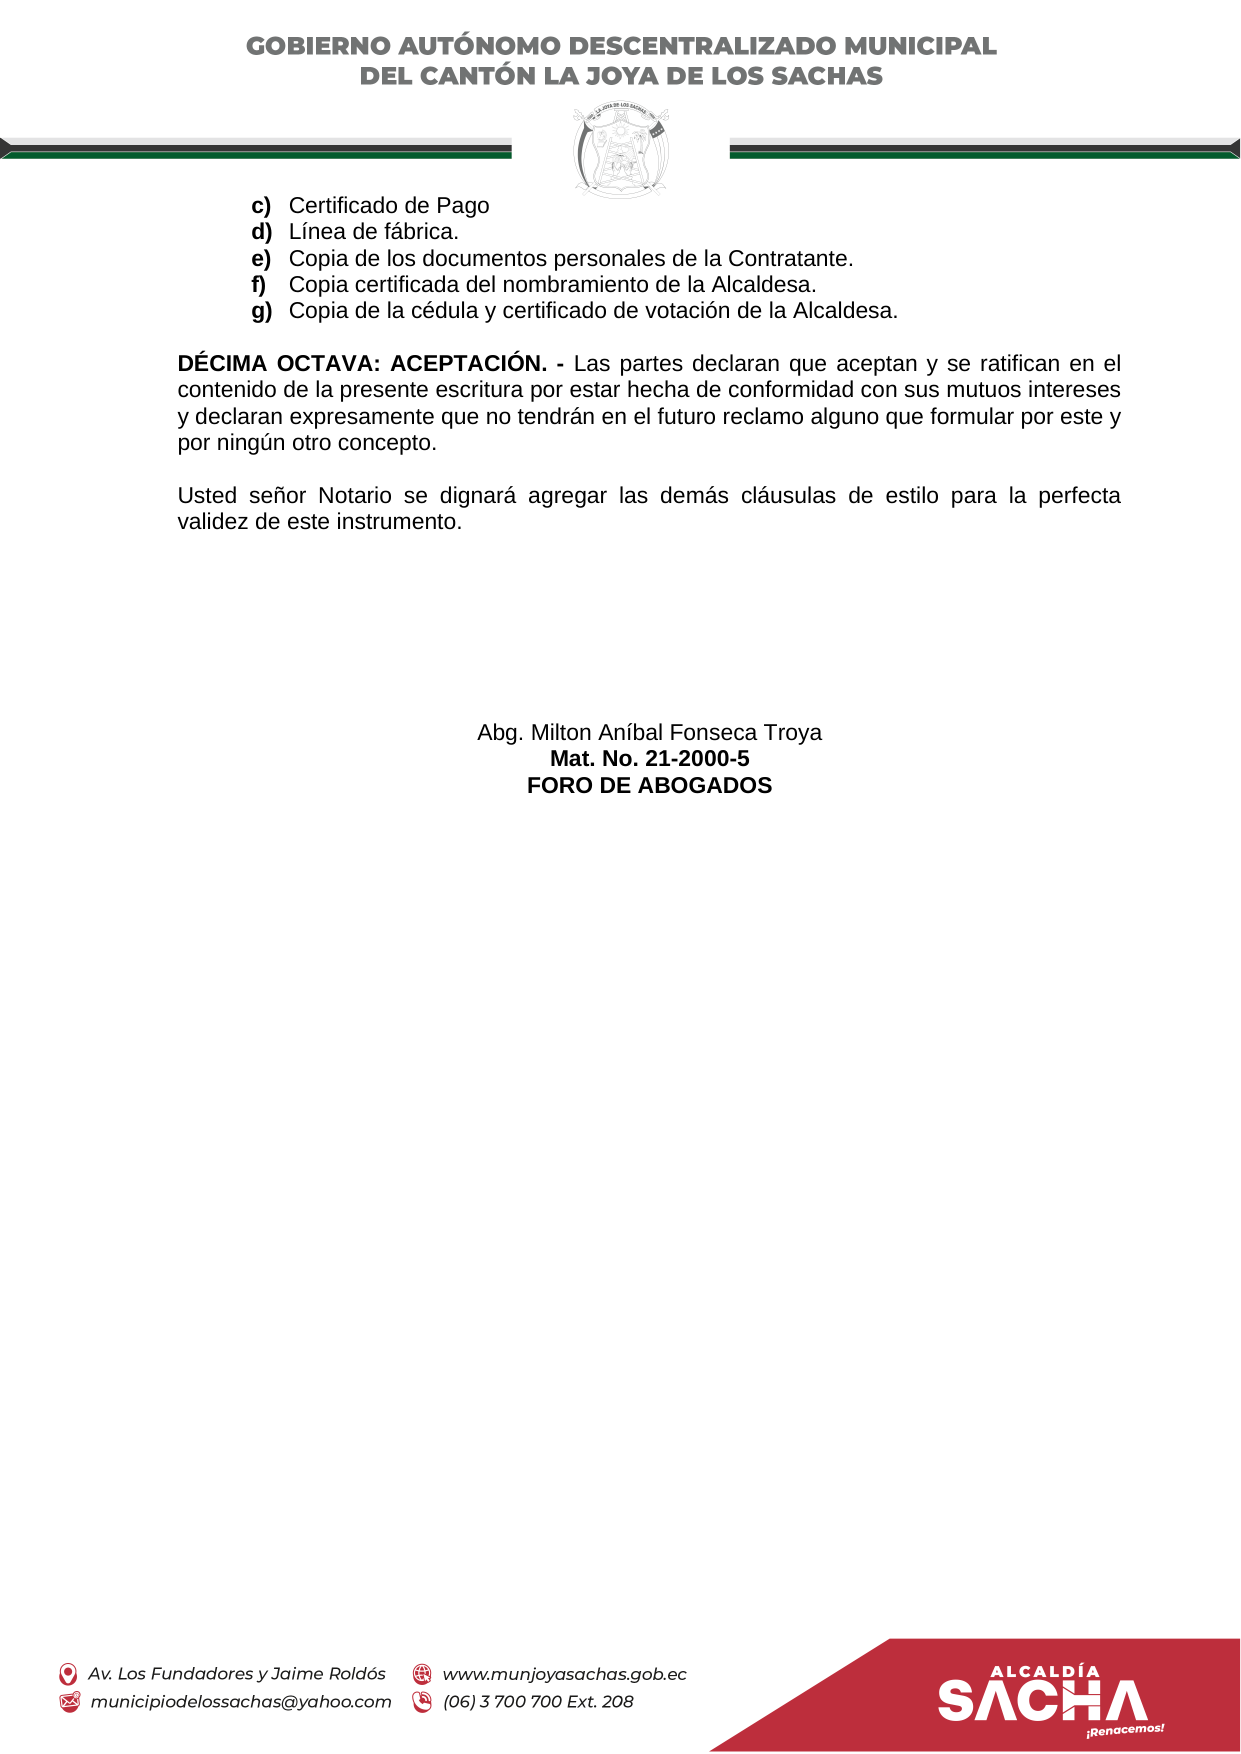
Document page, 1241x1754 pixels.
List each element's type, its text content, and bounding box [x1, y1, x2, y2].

list Certificado de Pago [251, 192, 1122, 218]
picture [0, 0, 1241, 1753]
list Copia de la cédula y certificado de votación de la Alcaldesa. [251, 297, 1122, 324]
text FORO DE ABOGADOS [177, 772, 1122, 798]
text DÉCIMA OCTAVA: ACEPTACIÓN. - Las partes declaran que aceptan y se ratifican en el contenido de la presente escritura por estar hecha de conformidad con sus mutuos intereses y declaran expresamente que no tendrán en el futuro reclamo alguno que formular por este y por ningún otro concepto. [177, 350, 1122, 456]
text Usted señor Notario se dignará agregar las demás cláusulas de estilo para la perfecta validez de este instrumento. [177, 482, 1122, 534]
text Mat. No. 21-2000-5 [177, 745, 1122, 772]
list Copia certificada del nombramiento de la Alcaldesa. [251, 271, 1122, 297]
text Abg. Milton Aníbal Fonseca Troya [177, 719, 1122, 745]
list Copia de los documentos personales de la Contratante. [251, 245, 1122, 271]
list Línea de fábrica. [251, 218, 1122, 245]
